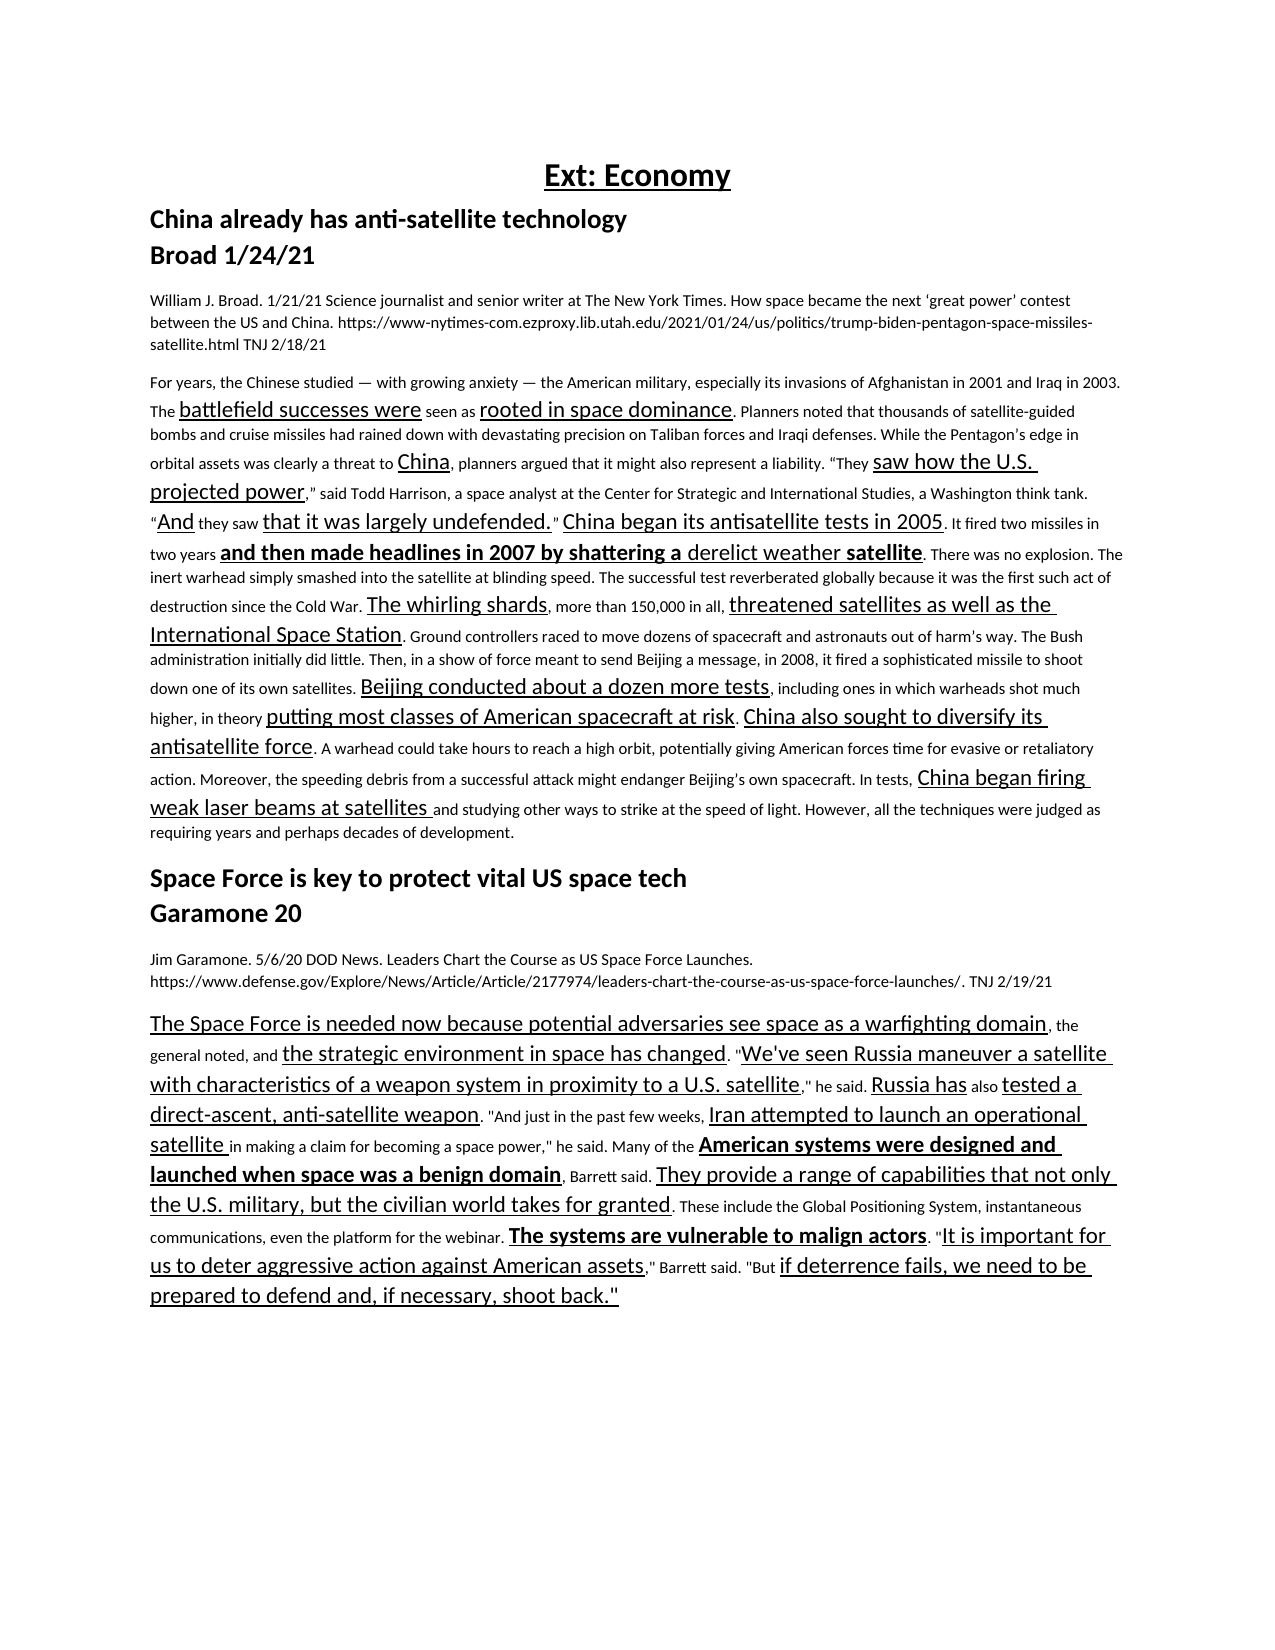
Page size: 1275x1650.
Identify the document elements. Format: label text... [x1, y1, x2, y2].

text Broad 1/24/21 [150, 238, 1125, 271]
text William J. Broad. 1/21/21 Science journalist and senior writer at The New York Times. How space became the next ‘great power’ contest between the US and China. https://www-nytimes-com.ezproxy.lib.utah.edu/2021/01/24/us/politics/trump-biden-pentagon-space-missiles-satellite.html TNJ 2/18/21 [150, 290, 1125, 354]
subtitle China already has anti-satellite technology [150, 202, 1125, 235]
text For years, the Chinese studied — with growing anxiety — the American military, especially its invasions of Afghanistan in 2001 and Iraq in 2003. The battlefield successes were seen as rooted in space dominance. Planners noted that thousands of satellite-guided bombs and cruise missiles had rained down with devastating precision on Taliban forces and Iraqi defenses. While the Pentagon’s edge in orbital assets was clearly a threat to China, planners argued that it might also represent a liability. “They saw how the U.S. projected power,” said Todd Harrison, a space analyst at the Center for Strategic and International Studies, a Washington think tank. “And they saw that it was largely undefended.” China began its antisatellite tests in 2005. It fired two missiles in two years and then made headlines in 2007 by shattering a derelict weather satellite. There was no explosion. The inert warhead simply smashed into the satellite at blinding speed. The successful test reverberated globally because it was the first such act of destruction since the Cold War. The whirling shards, more than 150,000 in all, threatened satellites as well as the International Space Station. Ground controllers raced to move dozens of spacecraft and astronauts out of harm’s way. The Bush administration initially did little. Then, in a show of force meant to send Beijing a message, in 2008, it fired a sophisticated missile to shoot down one of its own satellites. Beijing conducted about a dozen more tests, including ones in which warheads shot much higher, in theory putting most classes of American spacecraft at risk. China also sought to diversify its antisatellite force. A warhead could take hours to reach a high orbit, potentially giving American forces time for evasive or retaliatory action. Moreover, the speeding debris from a successful attack might endanger Beijing’s own spacecraft. In tests, China began firing weak laser beams at satellites and studying other ways to strike at the speed of light. However, all the techniques were judged as requiring years and perhaps decades of development. [150, 372, 1125, 843]
text The Space Force is needed now because potential adversaries see space as a warfighting domain, the general noted, and the strategic environment in space has changed. "We've seen Russia maneuver a satellite with characteristics of a weapon system in proximity to a U.S. satellite," he said. Russia has also tested a direct-ascent, anti-satellite weapon. "And just in the past few weeks, Iran attempted to launch an operational satellite in making a claim for becoming a space power," he said. Many of the American systems were designed and launched when space was a benign domain, Barrett said. They provide a range of capabilities that not only the U.S. military, but the civilian world takes for granted. These include the Global Positioning System, instantaneous communications, even the platform for the webinar. The systems are vulnerable to malign actors. "It is important for us to deter aggressive action against American assets," Barrett said. "But if deterrence fails, we need to be prepared to defend and, if necessary, shoot back." [150, 1009, 1125, 1309]
subtitle Ext: Economy [150, 154, 1125, 195]
text Garamone 20 [150, 897, 1125, 930]
text Jim Garamone. 5/6/20 DOD News. Leaders Chart the Course as US Space Force Launches. https://www.defense.gov/Explore/News/Article/Article/2177974/leaders-chart-the-course-as-us-space-force-launches/. TNJ 2/19/21 [150, 949, 1125, 991]
subtitle Space Force is key to protect vital US space tech [150, 861, 1125, 894]
